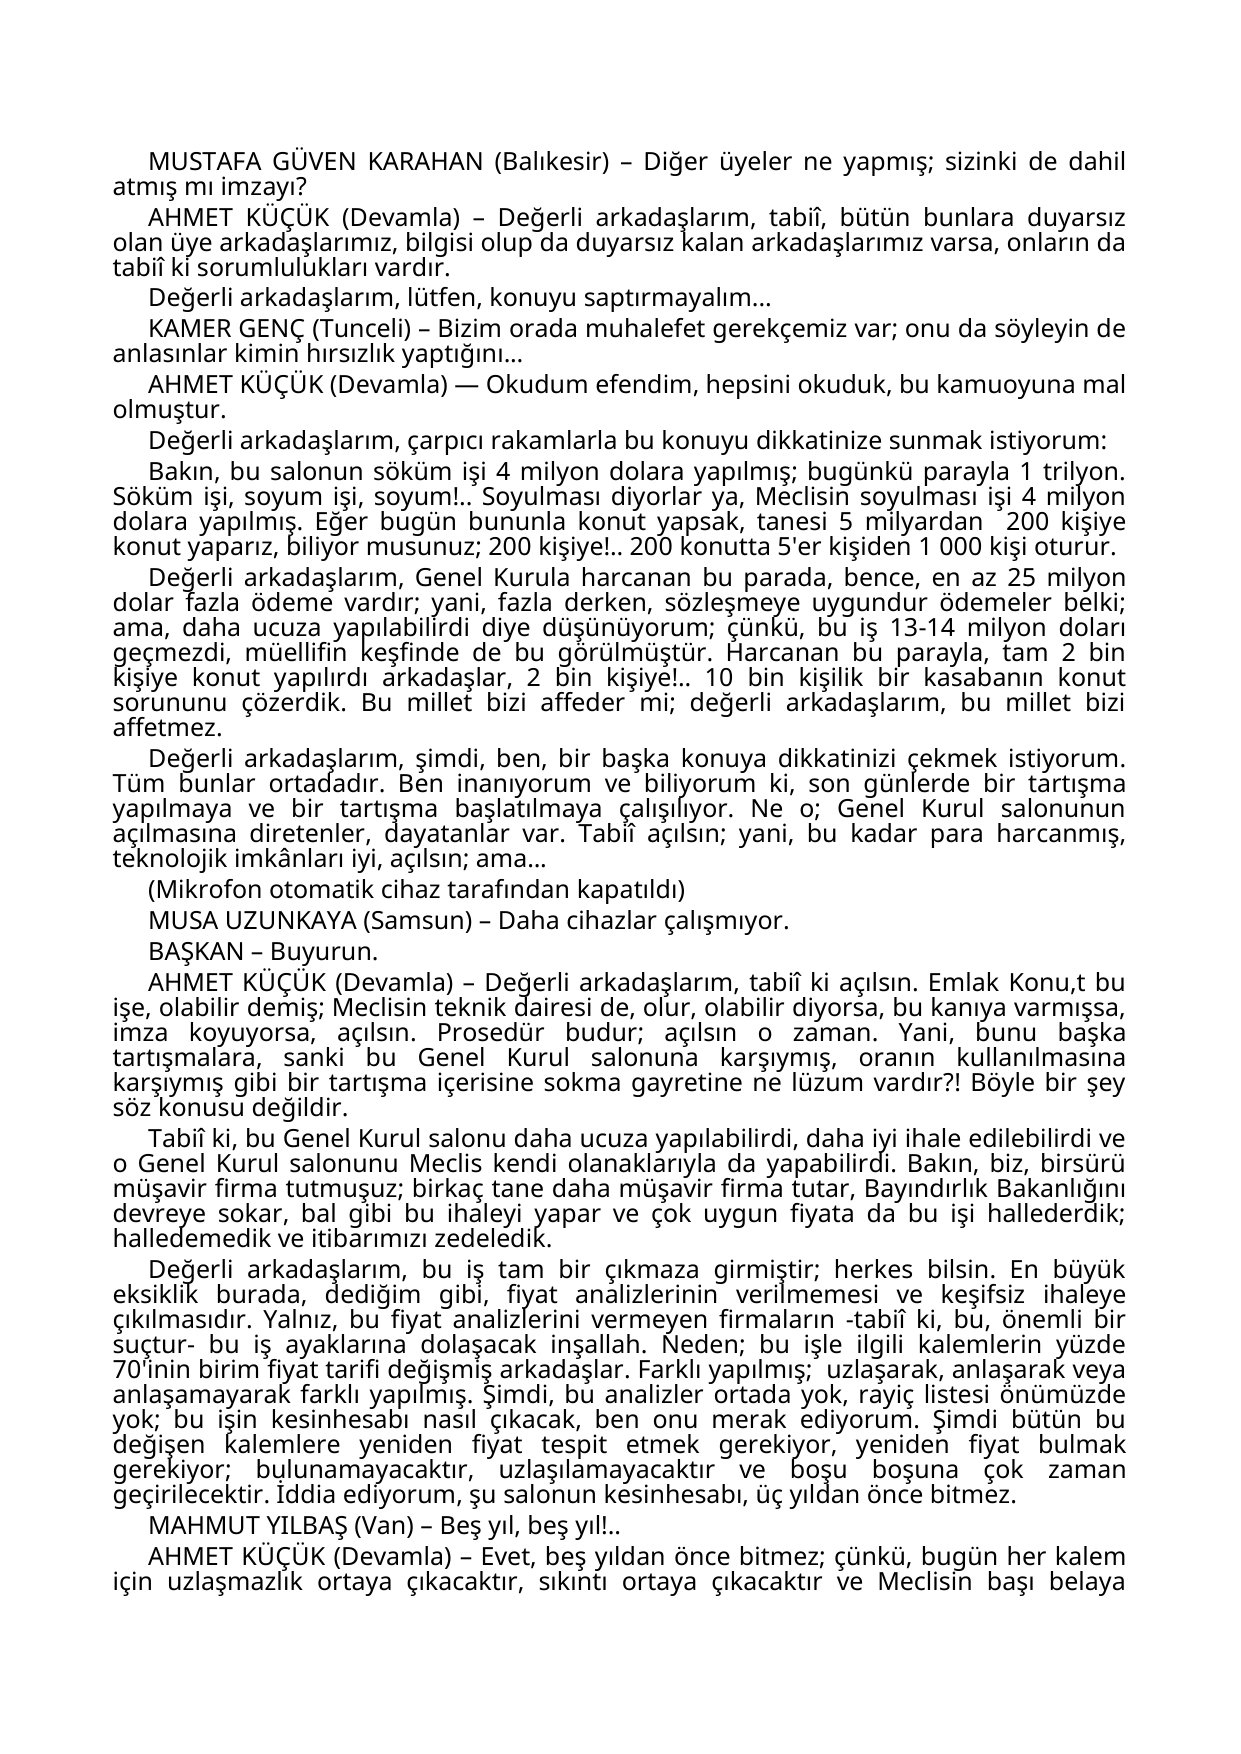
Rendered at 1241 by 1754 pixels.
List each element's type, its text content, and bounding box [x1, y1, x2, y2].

text (Mikrofon otomatik cihaz tarafından kapatıldı) [112, 878, 1128, 903]
text Tabiî ki, bu Genel Kurul salonu daha ucuza yapılabilirdi, daha iyi ihale edilebilirdi ve o Genel Kurul salonunu Meclis kendi olanaklarıyla da yapabilirdi. Bakın, biz, birsürü müşavir firma tutmuşuz; birkaç tane daha müşavir firma tutar, Bayındırlık Bakanlığını devreye sokar, bal gibi bu ihaleyi yapar ve çok uygun fiyata da bu işi hallederdik; halledemedik ve itibarımızı zedeledik. [112, 1127, 1128, 1252]
text Bakın, bu salonun söküm işi 4 milyon dolara yapılmış; bugünkü parayla 1 trilyon. Söküm işi, soyum işi, soyum!.. Soyulması diyorlar ya, Meclisin soyulması işi 4 milyon dolara yapılmış. Eğer bugün bununla konut yapsak, tanesi 5 milyardan 200 kişiye konut yaparız, biliyor musunuz; 200 kişiye!.. 200 konutta 5'er kişiden 1 000 kişi oturur. [112, 461, 1128, 561]
text AHMET KÜÇÜK (Devamla) – Değerli arkadaşlarım, tabiî ki açılsın. Emlak Konu,t bu işe, olabilir demiş; Meclisin teknik dairesi de, olur, olabilir diyorsa, bu kanıya varmışsa, imza koyuyorsa, açılsın. Prosedür budur; açılsın o zaman. Yani, bunu başka tartışmalara, sanki bu Genel Kurul salonuna karşıymış, oranın kullanılmasına karşıymış gibi bir tartışma içerisine sokma gayretine ne lüzum vardır?! Böyle bir şey söz konusu değildir. [112, 971, 1128, 1121]
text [112, 1545, 1128, 1595]
text BAŞKAN – Buyurun. [112, 940, 1128, 965]
text AHMET KÜÇÜK (Devamla) – Değerli arkadaşlarım, tabiî, bütün bunlara duyarsız olan üye arkadaşlarımız, bilgisi olup da duyarsız kalan arkadaşlarımız varsa, onların da tabiî ki sorumlulukları vardır. [112, 206, 1128, 281]
text MUSTAFA GÜVEN KARAHAN (Balıkesir) – Diğer üyeler ne yapmış; sizinki de dahil atmış mı imzayı? [112, 150, 1128, 200]
text KAMER GENÇ (Tunceli) – Bizim orada muhalefet gerekçemiz var; onu da söyleyin de anlasınlar kimin hırsızlık yaptığını... [112, 318, 1128, 368]
text MUSA UZUNKAYA (Samsun) – Daha cihazlar çalışmıyor. [112, 909, 1128, 934]
text Değerli arkadaşlarım, lütfen, konuyu saptırmayalım... [112, 287, 1128, 312]
text AHMET KÜÇÜK (Devamla) — Okudum efendim, hepsini okuduk, bu kamuoyuna mal olmuştur. [112, 374, 1128, 424]
text Değerli arkadaşlarım, çarpıcı rakamlarla bu konuyu dikkatinize sunmak istiyorum: [112, 430, 1128, 455]
text Değerli arkadaşlarım, Genel Kurula harcanan bu parada, bence, en az 25 milyon dolar fazla ödeme vardır; yani, fazla derken, sözleşmeye uygundur ödemeler belki; ama, daha ucuza yapılabilirdi diye düşünüyorum; çünkü, bu iş 13-14 milyon doları geçmezdi, müellifin keşfinde de bu görülmüştür. Harcanan bu parayla, tam 2 bin kişiye konut yapılırdı arkadaşlar, 2 bin kişiye!.. 10 bin kişilik bir kasabanın konut sorununu çözerdik. Bu millet bizi affeder mi; değerli arkadaşlarım, bu millet bizi affetmez. [112, 567, 1128, 742]
text Değerli arkadaşlarım, şimdi, ben, bir başka konuya dikkatinizi çekmek istiyorum. Tüm bunlar ortadadır. Ben inanıyorum ve biliyorum ki, son günlerde bir tartışma yapılmaya ve bir tartışma başlatılmaya çalışılıyor. Ne o; Genel Kurul salonunun açılmasına diretenler, dayatanlar var. Tabiî açılsın; yani, bu kadar para harcanmış, teknolojik imkânları iyi, açılsın; ama... [112, 747, 1128, 872]
text Değerli arkadaşlarım, bu iş tam bir çıkmaza girmiştir; herkes bilsin. En büyük eksiklik burada, dediğim gibi, fiyat analizlerinin verilmemesi ve keşifsiz ihaleye çıkılmasıdır. Yalnız, bu fiyat analizlerini vermeyen firmaların -tabiî ki, bu, önemli bir suçtur- bu iş ayaklarına dolaşacak inşallah. Neden; bu işle ilgili kalemlerin yüzde 70'inin birim fiyat tarifi değişmiş arkadaşlar. Farklı yapılmış; uzlaşarak, anlaşarak veya anlaşamayarak farklı yapılmış. Şimdi, bu analizler ortada yok, rayiç listesi önümüzde yok; bu işin kesinhesabı nasıl çıkacak, ben onu merak ediyorum. Şimdi bütün bu değişen kalemlere yeniden fiyat tespit etmek gerekiyor, yeniden fiyat bulmak gerekiyor; bulunamayacaktır, uzlaşılamayacaktır ve boşu boşuna çok zaman geçirilecektir. İddia ediyorum, şu salonun kesinhesabı, üç yıldan önce bitmez. [112, 1258, 1128, 1508]
text MAHMUT YILBAŞ (Van) – Beş yıl, beş yıl!.. [112, 1514, 1128, 1539]
